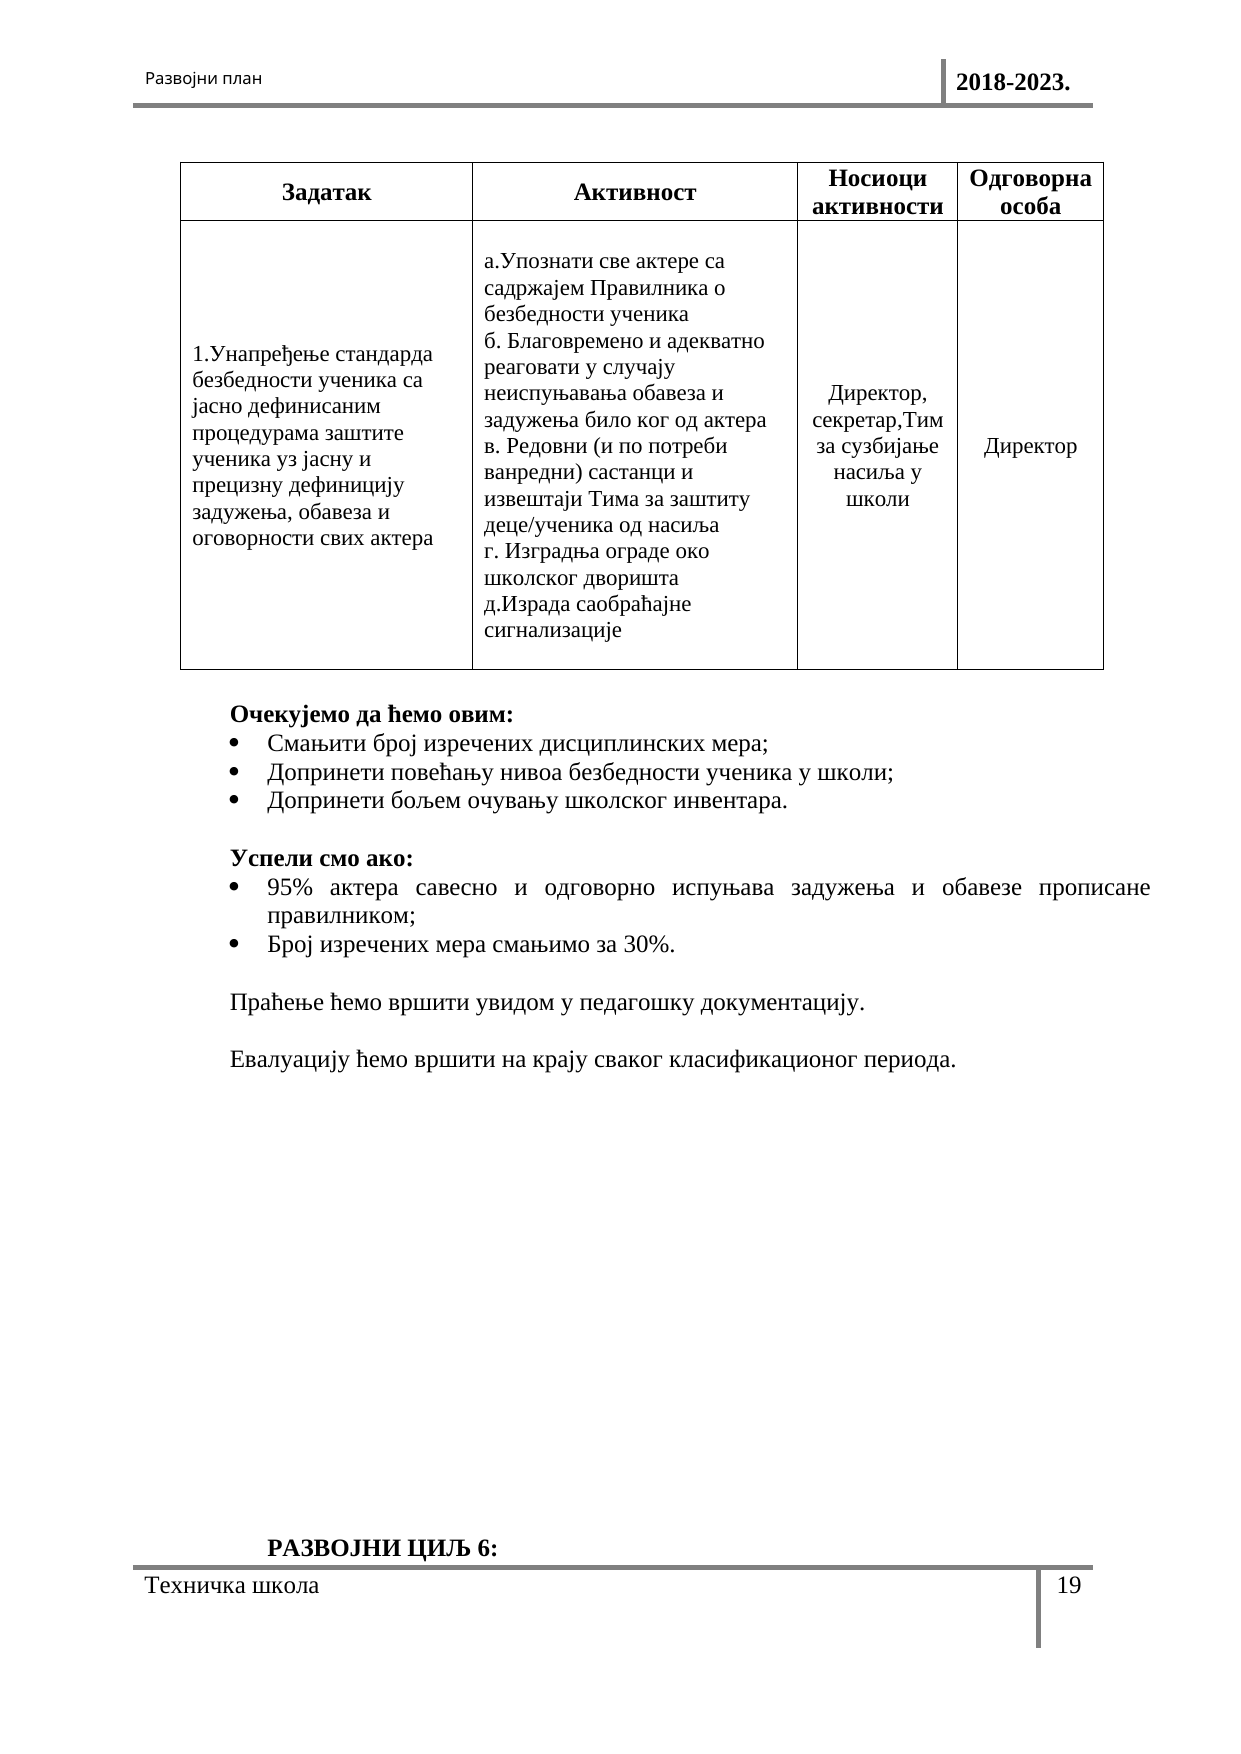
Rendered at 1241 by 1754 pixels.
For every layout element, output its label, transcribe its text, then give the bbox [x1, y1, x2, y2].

table_cell а.Упознати све актере са садржајем Правилника о безбедности ученика б. Благовремено и адекватно реаговати у случају неиспуњавања обавеза и задужења било ког од актера в. Редовни (и по потреби ванредни) састанци и извештаји Тима за заштиту деце/ученика од насиља г. Изградња ограде око школског дворишта д.Израда саобраћајне сигнализације [473, 221, 797, 669]
text РАЗВОЈНИ ЦИЉ 6: [192, 1533, 1152, 1562]
list 95% актера савесно и одговорно испуњава задужења и обавезе прописане правилником; [229, 872, 1152, 929]
list Допринети повећању нивоа безбедности ученика у школи; [229, 757, 1152, 785]
table_header Активност [473, 163, 797, 220]
table_header Задатак [181, 163, 472, 220]
list Смањити број изречених дисциплинских мера; [229, 728, 1152, 757]
text Успели смо ако: [192, 843, 1152, 872]
list Допринети бољем очувању школског инвентара. [229, 785, 1152, 814]
text Евалуацију ћемо вршити на крају сваког класификационог периода. [192, 1044, 1152, 1073]
text Праћење ћемо вршити увидом у педагошку документацију. [192, 987, 1152, 1015]
list Број изречених мера смањимо за 30%. [229, 929, 1152, 958]
table_cell Директор, секретар,Тим за сузбијање насиља у школи [798, 221, 957, 669]
table_header Одговорна особа [958, 163, 1103, 220]
table_cell 1.Унапређење стандарда безбедности ученика са јасно дефинисаним процедурама заштите ученика уз јасну и прецизну дефиницију задужења, обавеза и оговорности свих актера [181, 221, 472, 669]
text Очекујемо да ћемо овим: [192, 699, 1152, 728]
table_header Носиоци активности [798, 163, 957, 220]
table_cell Директор [958, 221, 1103, 669]
